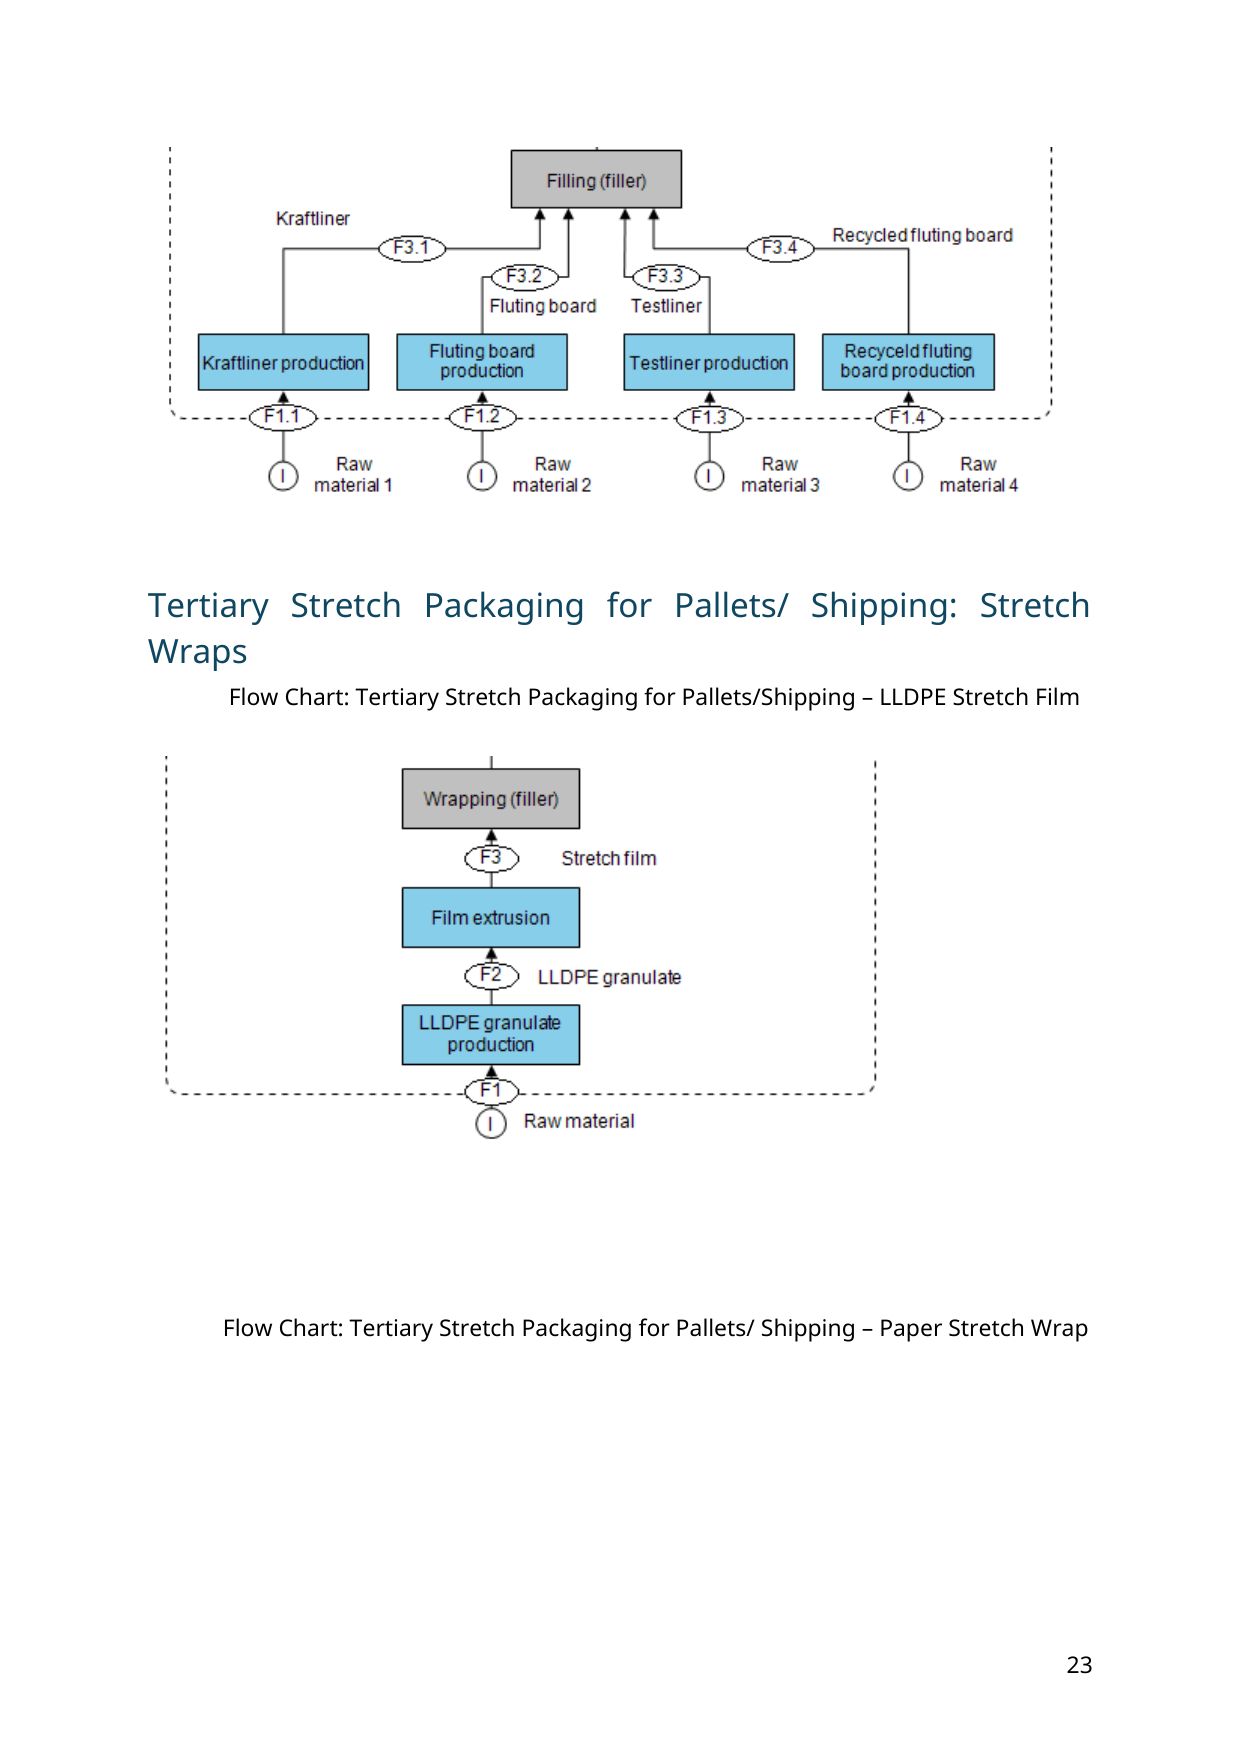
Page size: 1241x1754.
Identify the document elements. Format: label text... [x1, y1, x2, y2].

picture [147, 756, 892, 1150]
picture [147, 147, 1087, 522]
text Flow Chart: Tertiary Stretch Packaging for Pallets/ Shipping – Paper Stretch Wrap [223, 1312, 1092, 1344]
text Flow Chart: Tertiary Stretch Packaging for Pallets/Shipping – LLDPE Stretch Film [223, 681, 1092, 712]
subtitle Tertiary Stretch Packaging for Pallets/ Shipping: Stretch Wraps [148, 582, 1092, 673]
